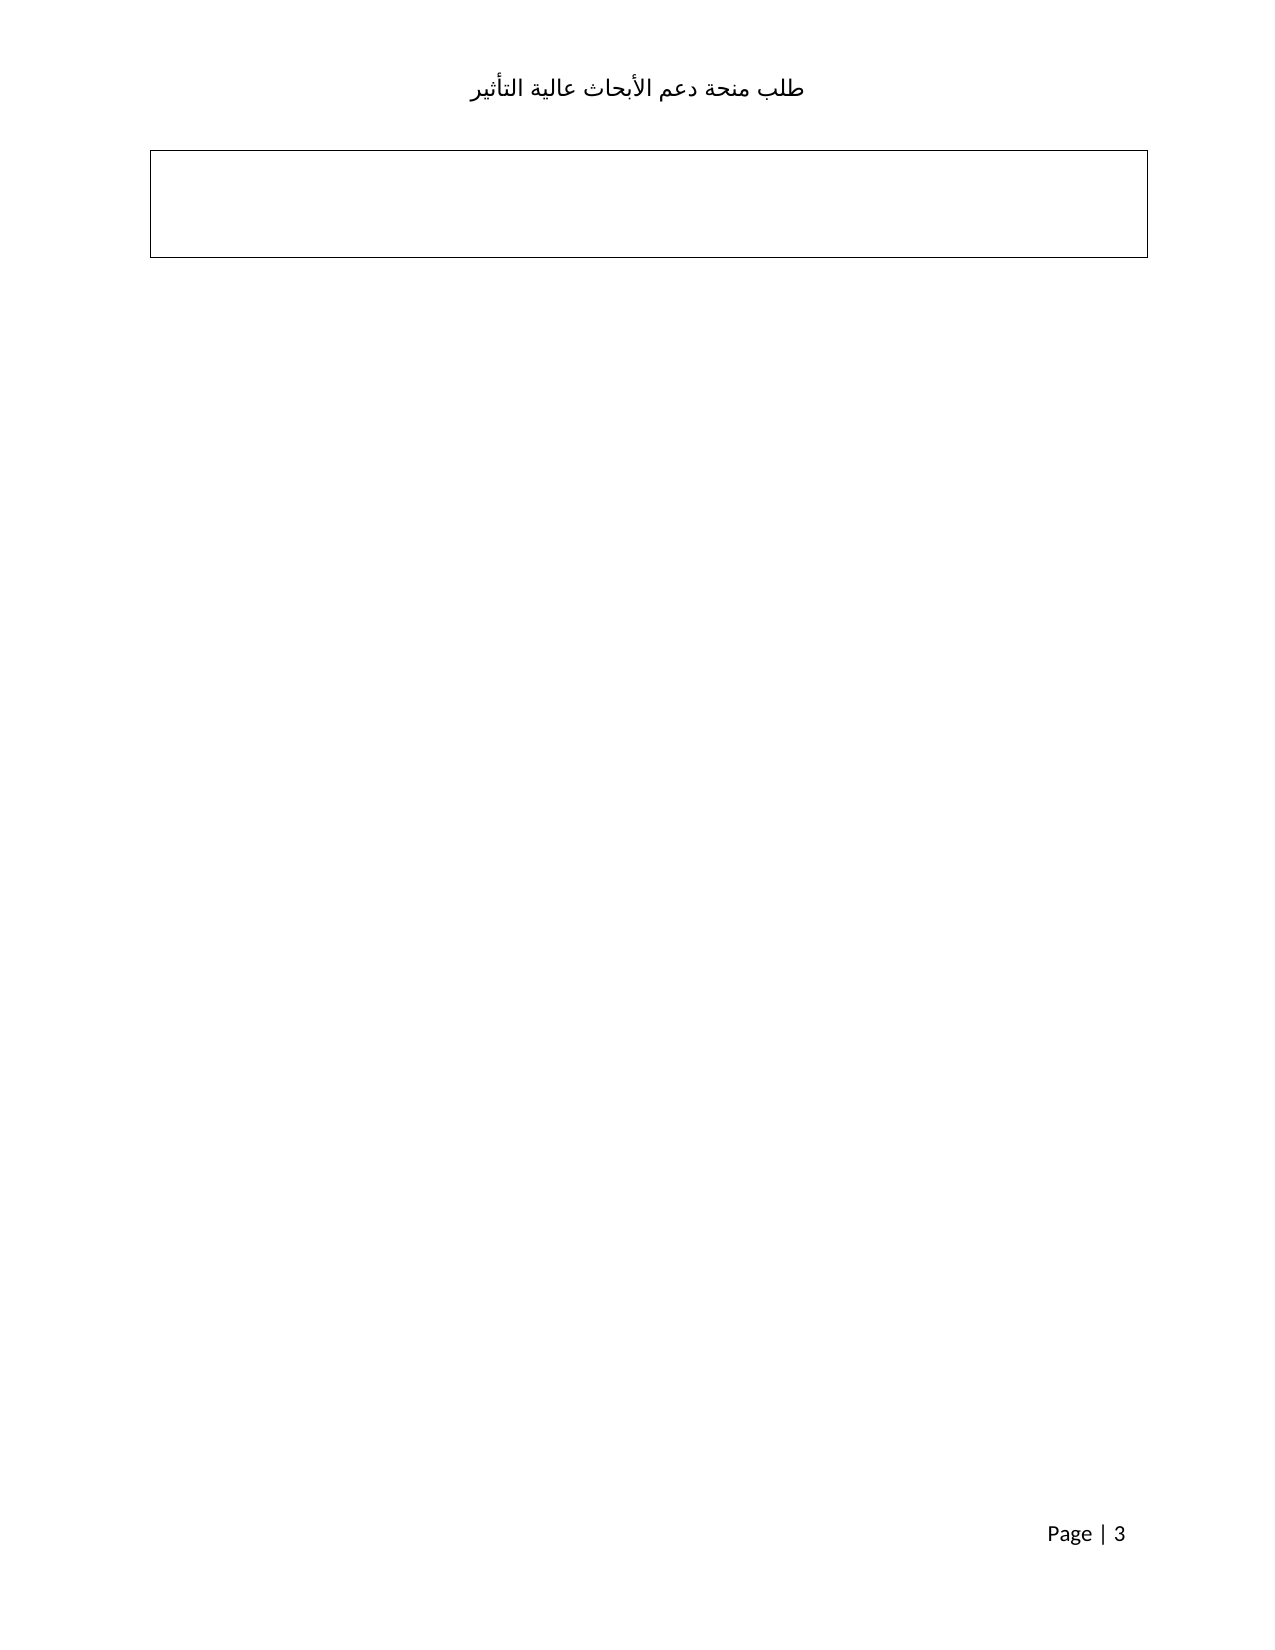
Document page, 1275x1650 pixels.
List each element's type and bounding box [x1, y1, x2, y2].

table_cell [151, 151, 1147, 257]
